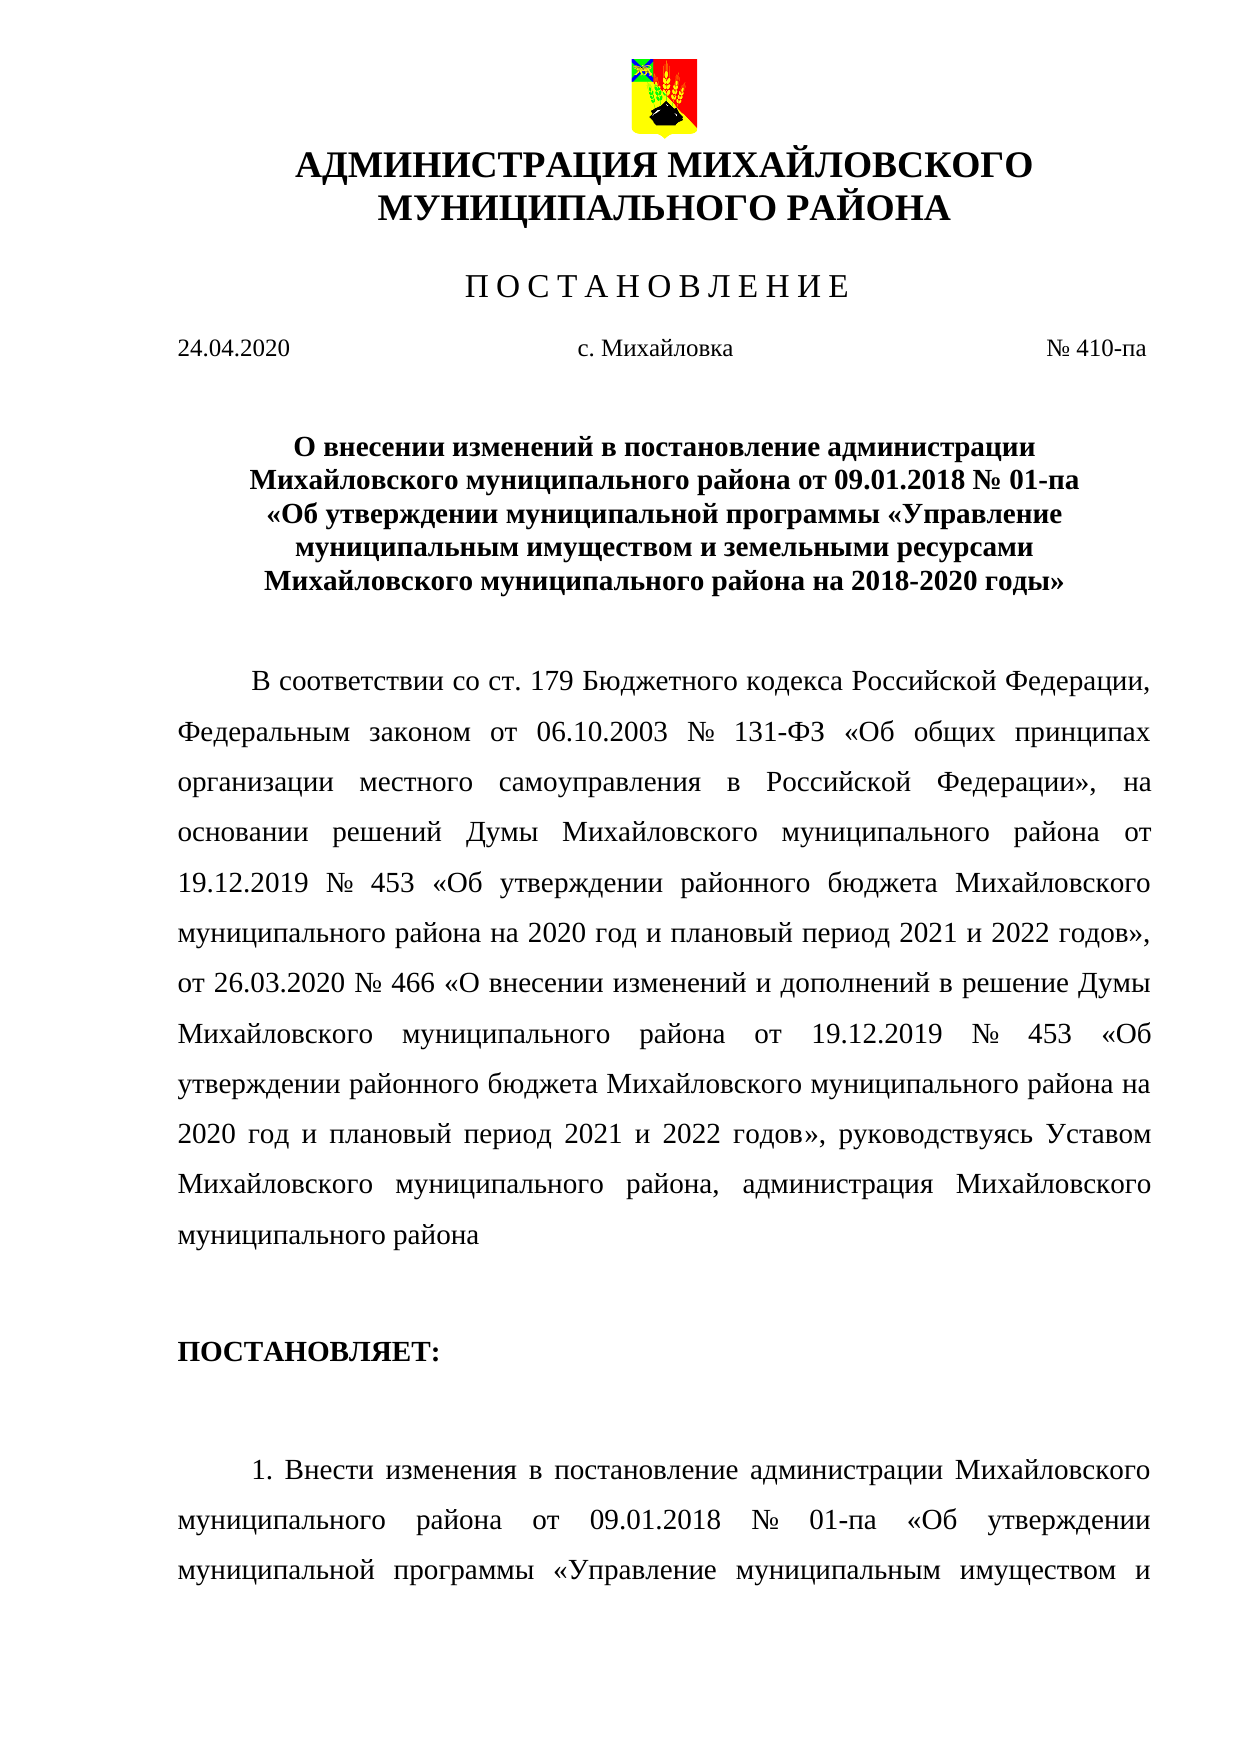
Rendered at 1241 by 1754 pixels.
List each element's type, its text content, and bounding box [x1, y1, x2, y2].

text ПОСТАНОВЛЯЕТ: [177, 1334, 1152, 1368]
picture [631, 59, 698, 142]
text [177, 1452, 1152, 1586]
text «Об утверждении муниципальной программы «Управление муниципальным имуществом и земельными ресурсами [177, 496, 1152, 563]
text Михайловского муниципального района на 2018-2020 годы» [177, 563, 1152, 596]
text В соответствии со ст. 179 Бюджетного кодекса Российской Федерации, Федеральным законом от 06.10.2003 № 131-ФЗ «Об общих принципах организации местного самоуправления в Российской Федерации», на основании решений Думы Михайловского муниципального района от 19.12.2019 № 453 «Об утверждении районного бюджета Михайловского муниципального района на 2020 год и плановый период 2021 и 2022 годов», от 26.03.2020 № 466 «О внесении изменений и дополнений в решение Думы Михайловского муниципального района от 19.12.2019 № 453 «Об утверждении районного бюджета Михайловского муниципального района на 2020 год и плановый период 2021 и 2022 годов», руководствуясь Уставом Михайловского муниципального района, администрация Михайловского муниципального района [177, 663, 1152, 1251]
text Михайловского муниципального района от 09.01.2018 № 01-па [177, 462, 1152, 496]
text О внесении изменений в постановление администрации [177, 429, 1152, 462]
text МУНИЦИПАЛЬНОГО РАЙОНА [177, 185, 1152, 228]
text ПОСТАНОВЛЕНИЕ [177, 267, 1152, 333]
text 24.04.2020 с. Михайловка № 410-па [177, 333, 1152, 362]
text АДМИНИСТРАЦИЯ МИХАЙЛОВСКОГО [177, 142, 1152, 185]
